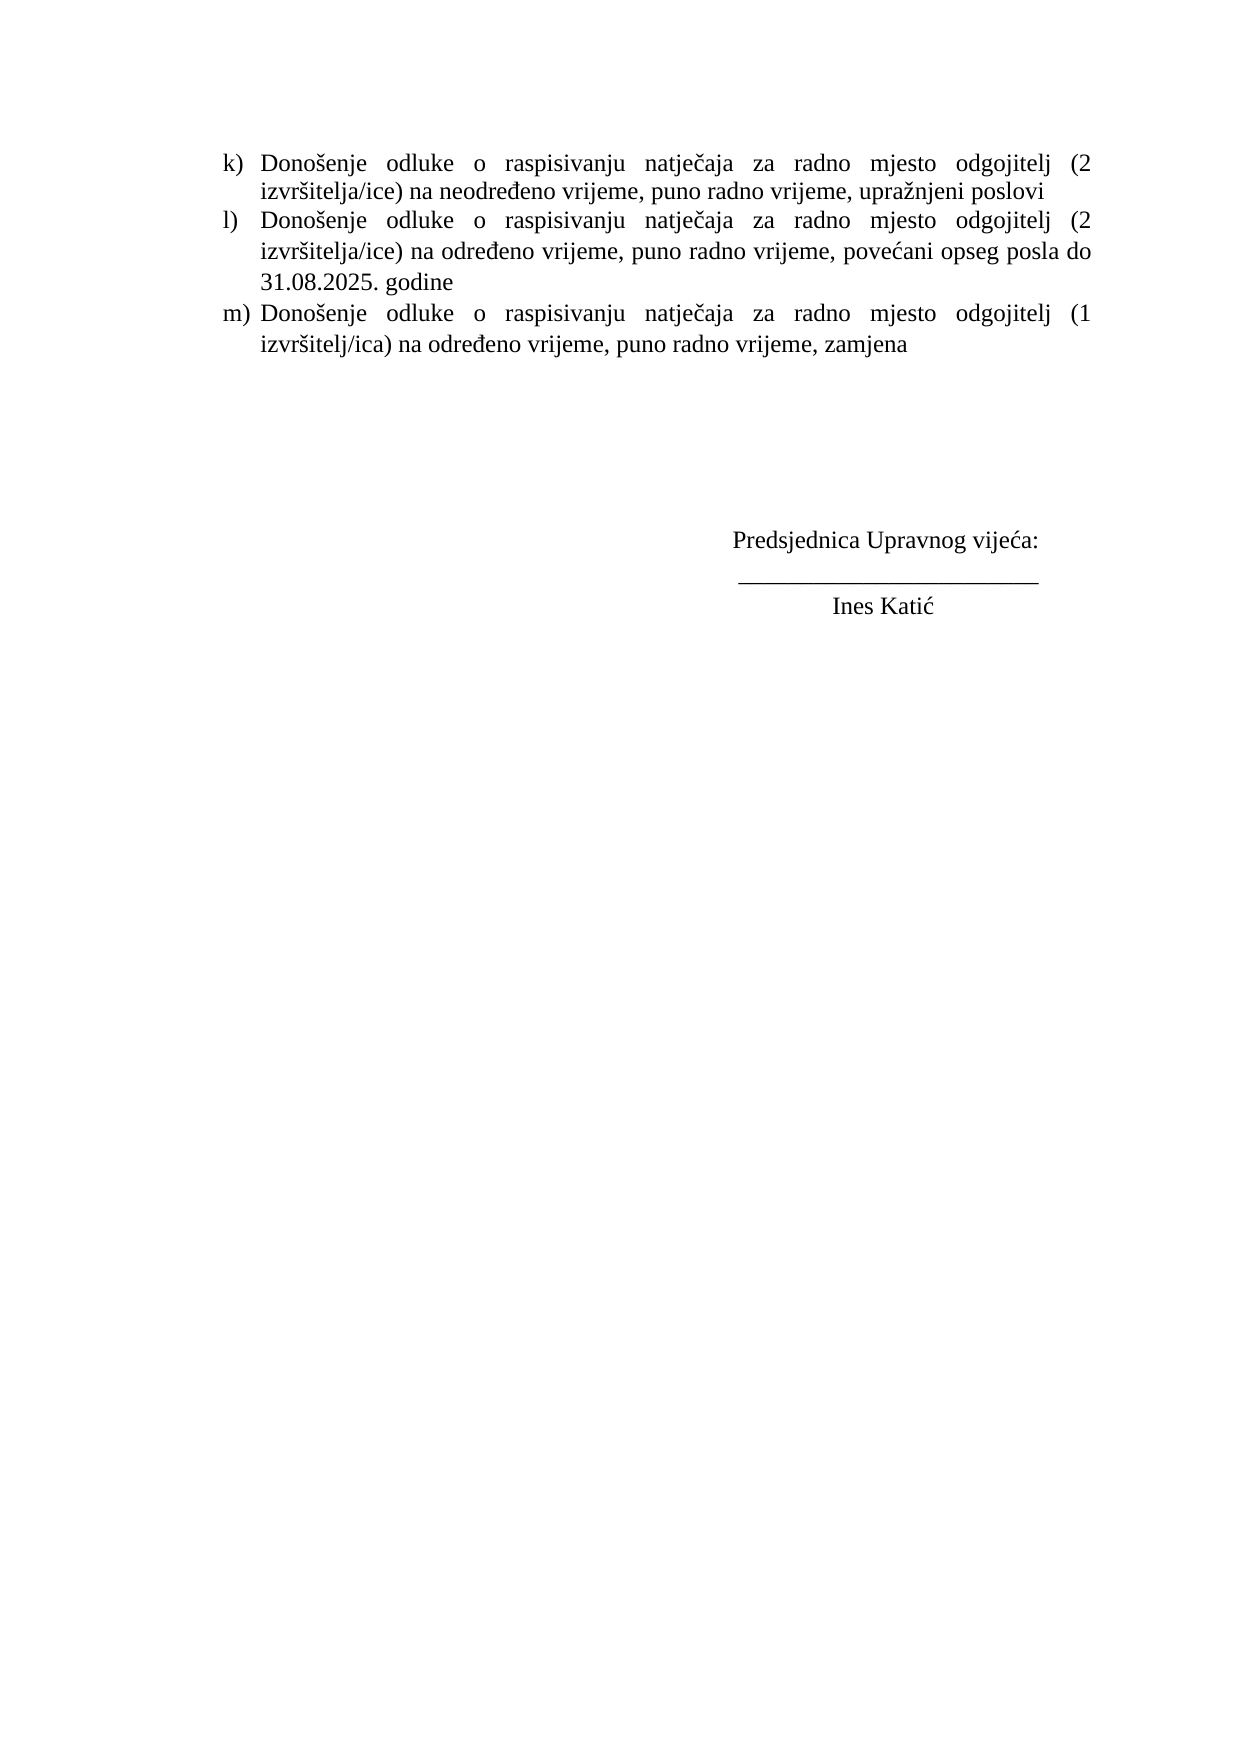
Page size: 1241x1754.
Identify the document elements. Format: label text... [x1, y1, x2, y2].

list Donošenje odluke o raspisivanju natječaja za radno mjesto odgojitelj (2 izvršitelja/ice) na određeno vrijeme, puno radno vrijeme, povećani opseg posla do 31.08.2025. godine [223, 205, 1093, 296]
list Donošenje odluke o raspisivanju natječaja za radno mjesto odgojitelj (2 izvršitelja/ice) na neodređeno vrijeme, puno radno vrijeme, upražnjeni poslovi [223, 148, 1093, 205]
text ________________________ [738, 558, 1093, 587]
list Donošenje odluke o raspisivanju natječaja za radno mjesto odgojitelj (1 izvršitelj/ica) na određeno vrijeme, puno radno vrijeme, zamjena [223, 298, 1093, 358]
text Ines Katić [738, 591, 1093, 619]
text Predsjednica Upravnog vijeća: [148, 525, 1093, 553]
